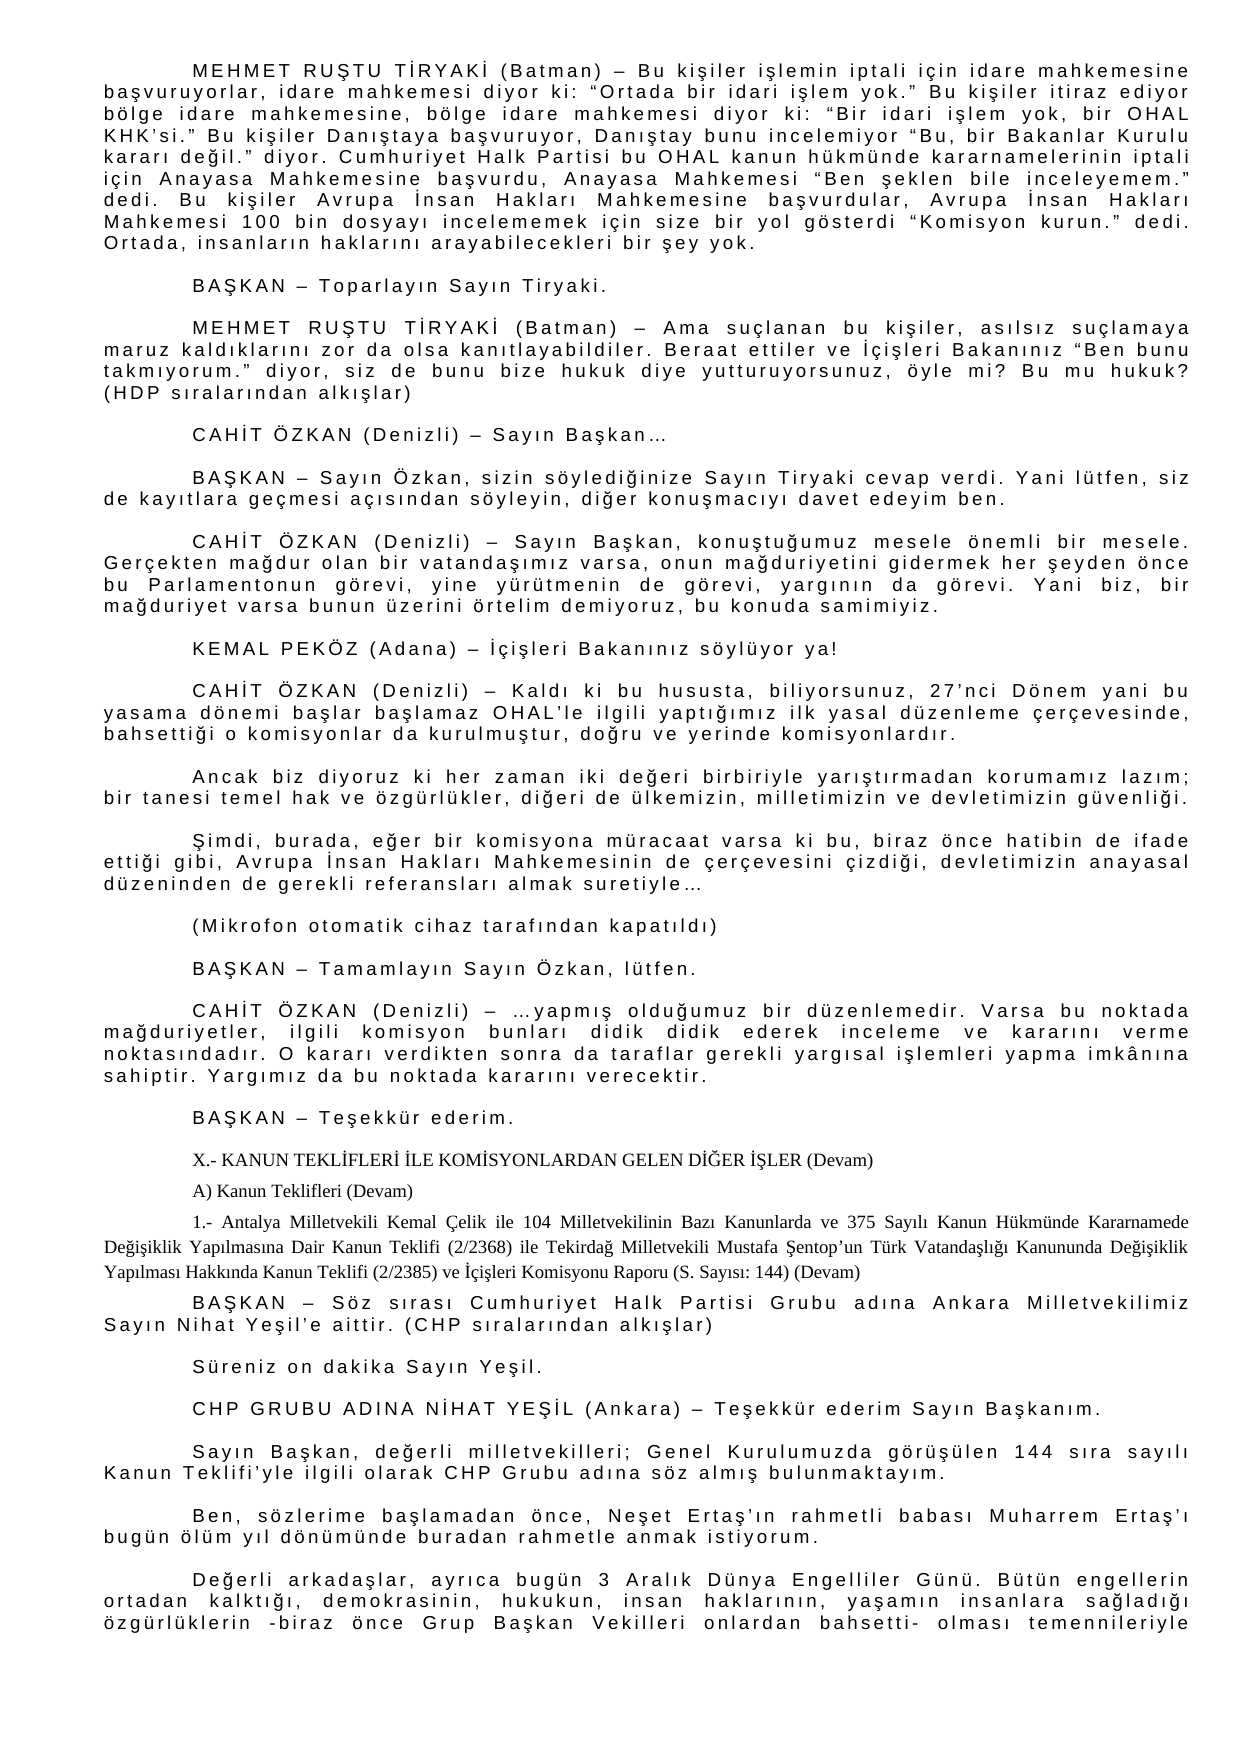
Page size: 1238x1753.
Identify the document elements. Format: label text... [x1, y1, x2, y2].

text CAHİT ÖZKAN (Denizli) – Kaldı ki bu hususta, biliyorsunuz, 27’nci Dönem yani bu yasama dönemi başlar başlamaz OHAL’le ilgili yaptığımız ilk yasal düzenleme çerçevesinde, bahsettiği o komisyonlar da kurulmuştur, doğru ve yerinde komisyonlardır. [103, 680, 1190, 744]
text X.- KANUN TEKLİFLERİ İLE KOMİSYONLARDAN GELEN DİĞER İŞLER (Devam) [103, 1149, 1190, 1171]
text Şimdi, burada, eğer bir komisyona müracaat varsa ki bu, biraz önce hatibin de ifade ettiği gibi, Avrupa İnsan Hakları Mahkemesinin de çerçevesini çizdiği, devletimizin anayasal düzeninden de gerekli referansları almak suretiyle… [103, 829, 1190, 894]
text CAHİT ÖZKAN (Denizli) – …yapmış olduğumuz bir düzenlemedir. Varsa bu noktada mağduriyetler, ilgili komisyon bunları didik didik ederek inceleme ve kararını verme noktasındadır. O kararı verdikten sonra da taraflar gerekli yargısal işlemleri yapma imkânına sahiptir. Yargımız da bu noktada kararını verecektir. [103, 1000, 1190, 1086]
text (Mikrofon otomatik cihaz tarafından kapatıldı) [103, 915, 1190, 936]
text 1.- Antalya Milletvekili Kemal Çelik ile 104 Milletvekilinin Bazı Kanunlarda ve 375 Sayılı Kanun Hükmünde Kararnamede Değişiklik Yapılmasına Dair Kanun Teklifi (2/2368) ile Tekirdağ Milletvekili Mustafa Şentop’un Türk Vatandaşlığı Kanununda Değişiklik Yapılması Hakkında Kanun Teklifi (2/2385) ve İçişleri Komisyonu Raporu (S. Sayısı: 144) (Devam) [103, 1211, 1190, 1282]
text MEHMET RUŞTU TİRYAKİ (Batman) – Ama suçlanan bu kişiler, asılsız suçlamaya maruz kaldıklarını zor da olsa kanıtlayabildiler. Beraat ettiler ve İçişleri Bakanınız “Ben bunu takmıyorum.” diyor, siz de bunu bize hukuk diye yutturuyorsunuz, öyle mi? Bu mu hukuk? (HDP sıralarından alkışlar) [103, 317, 1190, 403]
text Ben, sözlerime başlamadan önce, Neşet Ertaş’ın rahmetli babası Muharrem Ertaş’ı bugün ölüm yıl dönümünde buradan rahmetle anmak istiyorum. [103, 1504, 1190, 1548]
text Sayın Başkan, değerli milletvekilleri; Genel Kurulumuzda görüşülen 144 sıra sayılı Kanun Teklifi’yle ilgili olarak CHP Grubu adına söz almış bulunmaktayım. [103, 1441, 1190, 1484]
text BAŞKAN – Teşekkür ederim. [103, 1107, 1190, 1128]
text Süreniz on dakika Sayın Yeşil. [103, 1356, 1190, 1377]
text A) Kanun Teklifleri (Devam) [103, 1180, 1190, 1202]
text BAŞKAN – Sayın Özkan, sizin söylediğinize Sayın Tiryaki cevap verdi. Yani lütfen, siz de kayıtlara geçmesi açısından söyleyin, diğer konuşmacıyı davet edeyim ben. [103, 466, 1190, 509]
text KEMAL PEKÖZ (Adana) – İçişleri Bakanınız söylüyor ya! [103, 637, 1190, 659]
text MEHMET RUŞTU TİRYAKİ (Batman) – Bu kişiler işlemin iptali için idare mahkemesine başvuruyorlar, idare mahkemesi diyor ki: “Ortada bir idari işlem yok.” Bu kişiler itiraz ediyor bölge idare mahkemesine, bölge idare mahkemesi diyor ki: “Bir idari işlem yok, bir OHAL KHK’si.” Bu kişiler Danıştaya başvuruyor, Danıştay bunu incelemiyor “Bu, bir Bakanlar Kurulu kararı değil.” diyor. Cumhuriyet Halk Partisi bu OHAL kanun hükmünde kararnamelerinin iptali için Anayasa Mahkemesine başvurdu, Anayasa Mahkemesi “Ben şeklen bile inceleyemem.” dedi. Bu kişiler Avrupa İnsan Hakları Mahkemesine başvurdular, Avrupa İnsan Hakları Mahkemesi 100 bin dosyayı incelememek için size bir yol gösterdi “Komisyon kurun.” dedi. Ortada, insanların haklarını arayabilecekleri bir şey yok. [103, 60, 1190, 254]
text CHP GRUBU ADINA NİHAT YEŞİL (Ankara) – Teşekkür ederim Sayın Başkanım. [103, 1398, 1190, 1420]
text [103, 1568, 1190, 1633]
text BAŞKAN – Söz sırası Cumhuriyet Halk Partisi Grubu adına Ankara Milletvekilimiz Sayın Nihat Yeşil’e aittir. (CHP sıralarından alkışlar) [103, 1292, 1190, 1335]
text CAHİT ÖZKAN (Denizli) – Sayın Başkan, konuştuğumuz mesele önemli bir mesele. Gerçekten mağdur olan bir vatandaşımız varsa, onun mağduriyetini gidermek her şeyden önce bu Parlamentonun görevi, yine yürütmenin de görevi, yargının da görevi. Yani biz, bir mağduriyet varsa bunun üzerini örtelim demiyoruz, bu konuda samimiyiz. [103, 530, 1190, 617]
text Ancak biz diyoruz ki her zaman iki değeri birbiriyle yarıştırmadan korumamız lazım; bir tanesi temel hak ve özgürlükler, diğeri de ülkemizin, milletimizin ve devletimizin güvenliği. [103, 765, 1190, 808]
text CAHİT ÖZKAN (Denizli) – Sayın Başkan… [103, 424, 1190, 446]
text BAŞKAN – Toparlayın Sayın Tiryaki. [103, 274, 1190, 296]
text BAŞKAN – Tamamlayın Sayın Özkan, lütfen. [103, 957, 1190, 979]
